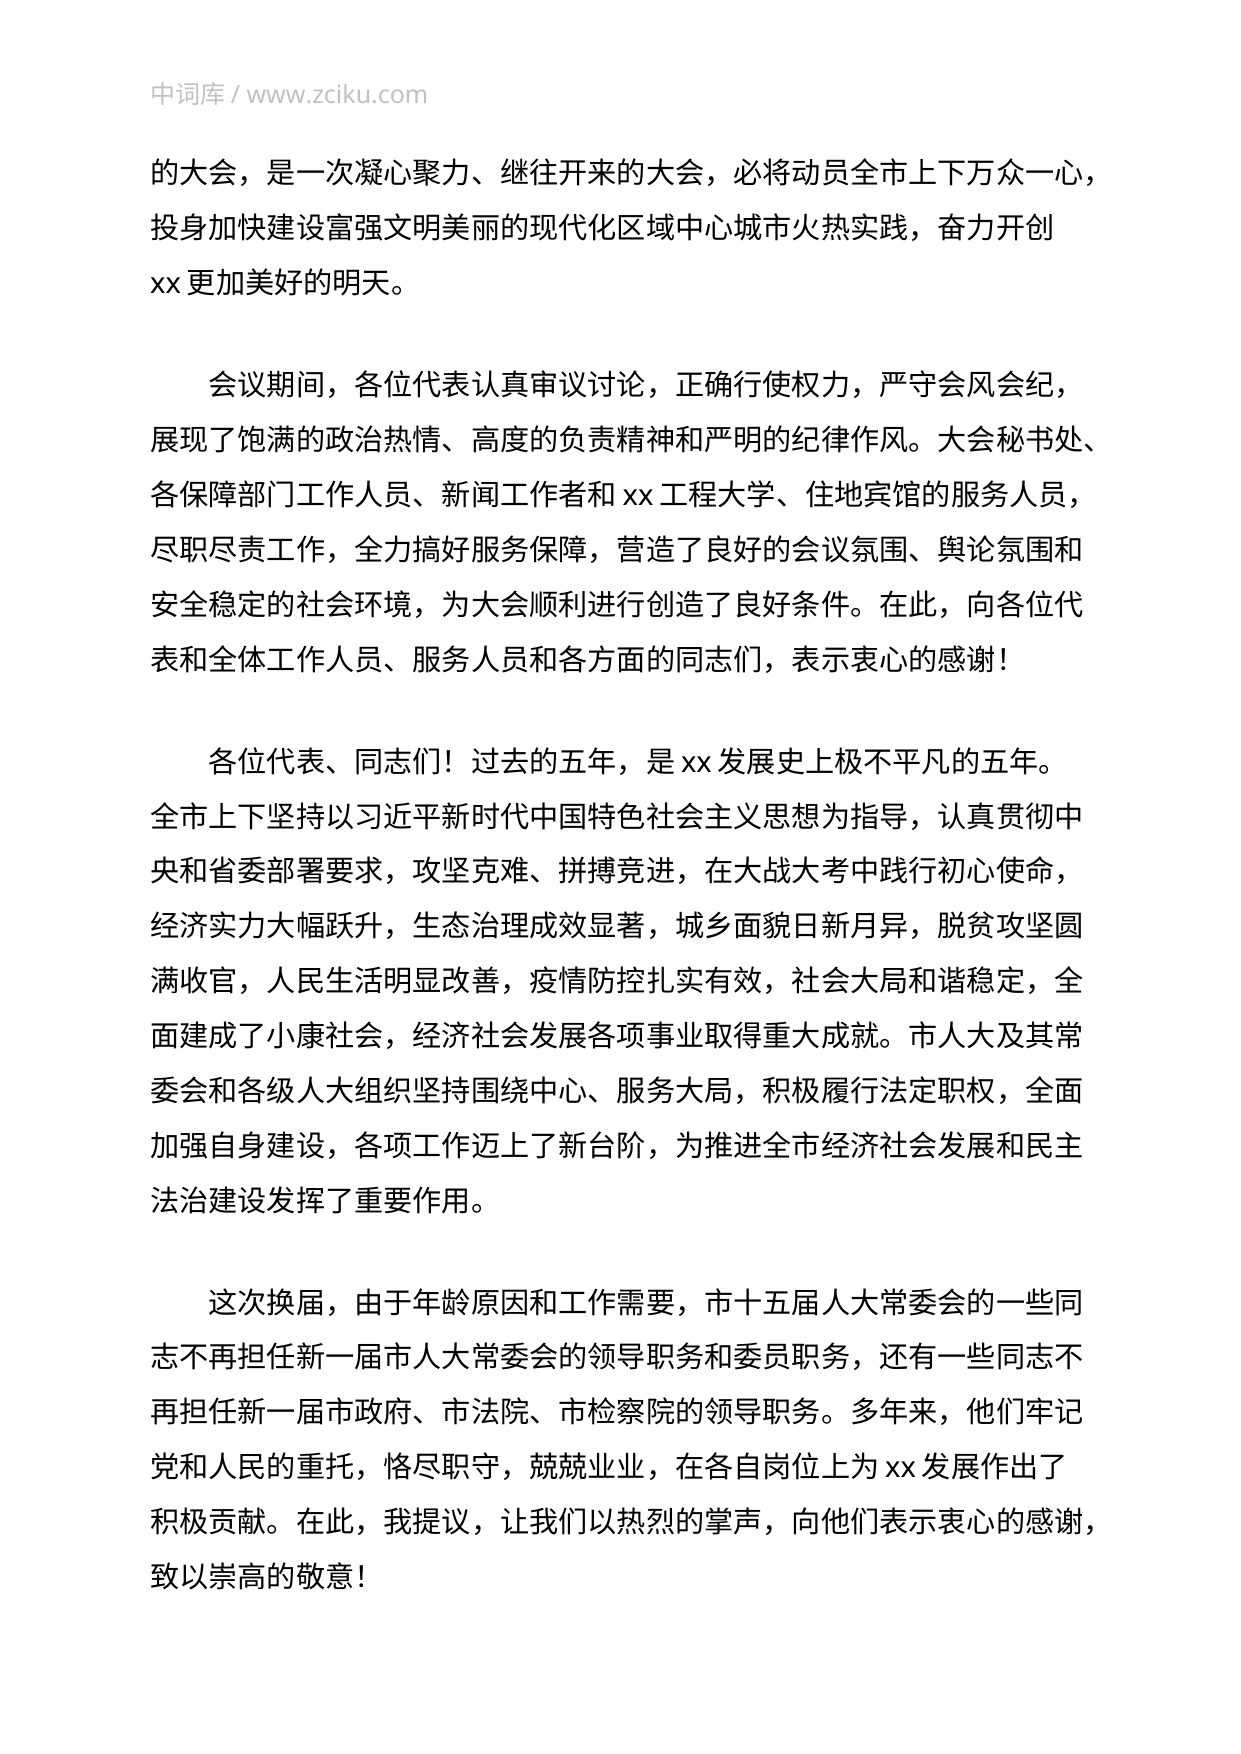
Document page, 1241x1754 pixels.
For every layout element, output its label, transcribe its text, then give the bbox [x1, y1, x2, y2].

text 这次换届，由于年龄原因和工作需要，市十五届人大常委会的一些同志不再担任新一届市人大常委会的领导职务和委员职务，还有一些同志不再担任新一届市政府、市法院、市检察院的领导职务。多年来，他们牢记党和人民的重托，恪尽职守，兢兢业业，在各自岗位上为xx发展作出了积极贡献。在此，我提议，让我们以热烈的掌声，向他们表示衷心的感谢，致以崇高的敬意！ [150, 1279, 1090, 1596]
text 各位代表、同志们！过去的五年，是xx发展史上极不平凡的五年。全市上下坚持以习近平新时代中国特色社会主义思想为指导，认真贯彻中央和省委部署要求，攻坚克难、拼搏竞进，在大战大考中践行初心使命，经济实力大幅跃升，生态治理成效显著，城乡面貌日新月异，脱贫攻坚圆满收官，人民生活明显改善，疫情防控扎实有效，社会大局和谐稳定，全面建成了小康社会，经济社会发展各项事业取得重大成就。市人大及其常委会和各级人大组织坚持围绕中心、服务大局，积极履行法定职权，全面加强自身建设，各项工作迈上了新台阶，为推进全市经济社会发展和民主法治建设发挥了重要作用。 [150, 738, 1090, 1220]
text 会议期间，各位代表认真审议讨论，正确行使权力，严守会风会纪，展现了饱满的政治热情、高度的负责精神和严明的纪律作风。大会秘书处、各保障部门工作人员、新闻工作者和xx工程大学、住地宾馆的服务人员，尽职尽责工作，全力搞好服务保障，营造了良好的会议氛围、舆论氛围和安全稳定的社会环境，为大会顺利进行创造了良好条件。在此，向各位代表和全体工作人员、服务人员和各方面的同志们，表示衷心的感谢！ [150, 362, 1090, 679]
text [150, 150, 1090, 302]
